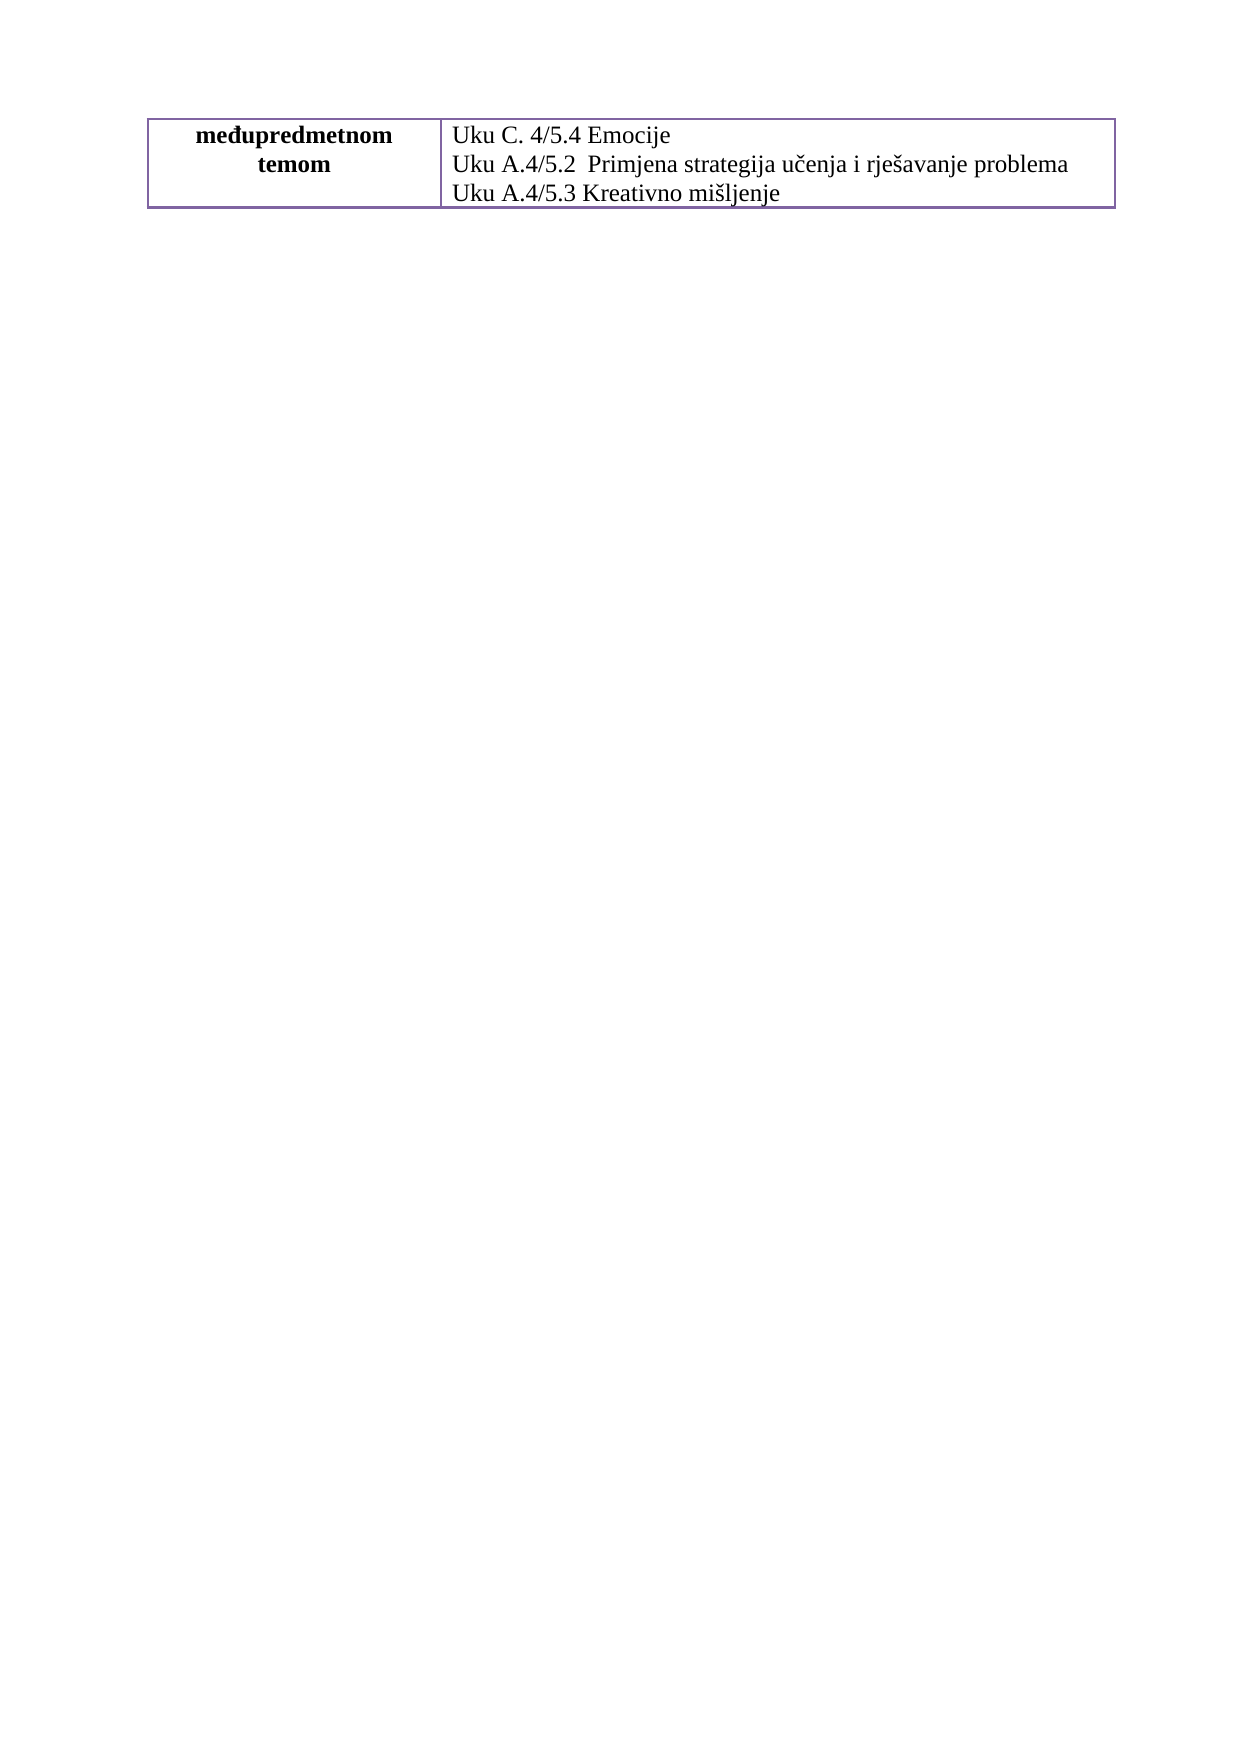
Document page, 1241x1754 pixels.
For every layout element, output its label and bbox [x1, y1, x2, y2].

table_cell [442, 120, 1114, 206]
table_cell [149, 120, 440, 206]
